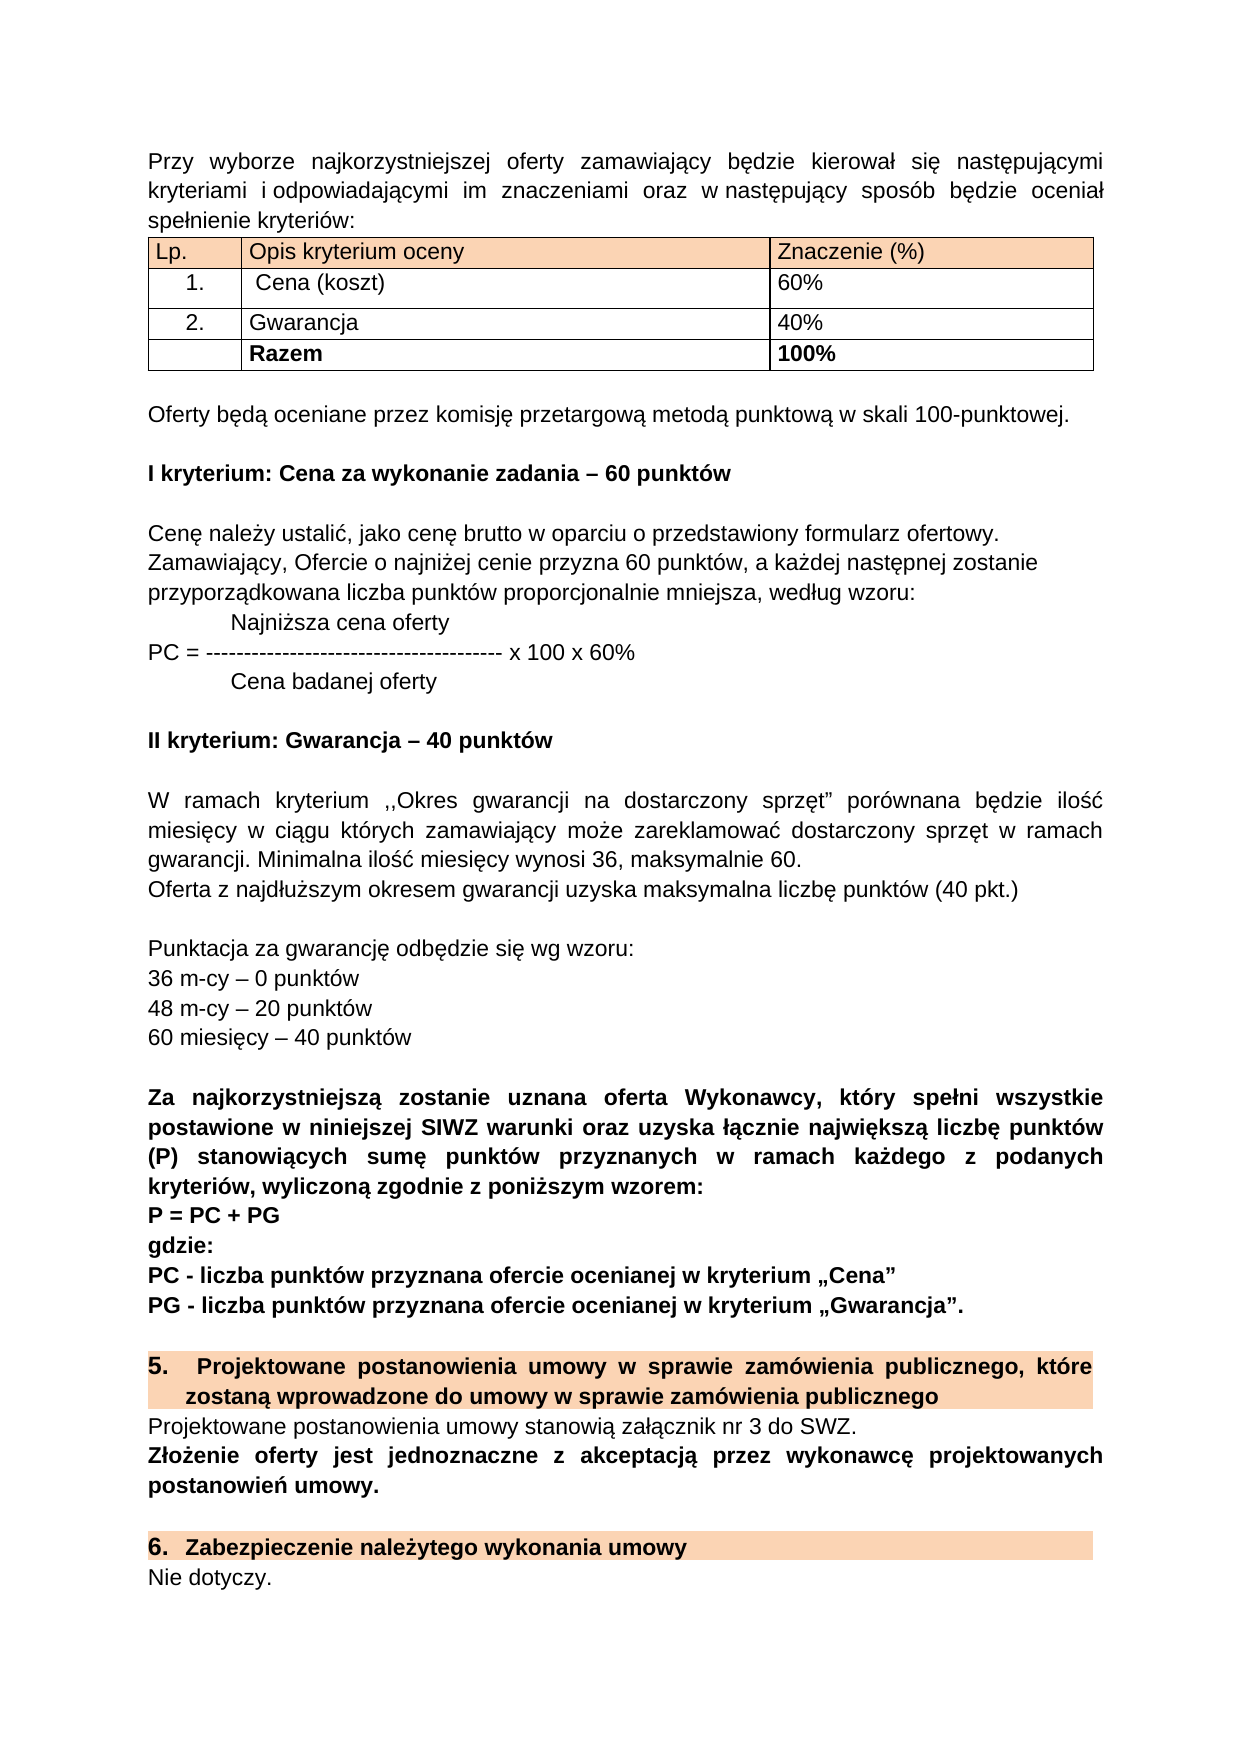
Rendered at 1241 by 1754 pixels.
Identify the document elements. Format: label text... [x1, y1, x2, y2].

table_cell Cena (koszt) [242, 269, 769, 308]
table_cell Razem [242, 340, 769, 370]
text II kryterium: Gwarancja – 40 punktów [148, 727, 1104, 754]
text gdzie: [148, 1232, 1104, 1258]
text PC - liczba punktów przyznana ofercie ocenianej w kryterium „Cena” [148, 1262, 1104, 1288]
list Zabezpieczenie należytego wykonania umowy [148, 1531, 1093, 1560]
text Oferty będą oceniane przez komisję przetargową metodą punktową w skali 100-punktowej. [148, 401, 1093, 427]
table_cell 100% [771, 340, 1093, 370]
text Przy wyborze najkorzystniejszej oferty zamawiający będzie kierował się następującymi kryteriami i odpowiadającymi im znaczeniami oraz w następujący sposób będzie oceniał spełnienie kryteriów: [148, 148, 1104, 233]
text Za najkorzystniejszą zostanie uznana oferta Wykonawcy, który spełni wszystkie postawione w niniejszej SIWZ warunki oraz uzyska łącznie największą liczbę punktów (P) stanowiących sumę punktów przyznanych w ramach każdego z podanych kryteriów, wyliczoną zgodnie z poniższym wzorem: [148, 1084, 1104, 1199]
table_header Znaczenie (%) [771, 238, 1093, 268]
text PC = --------------------------------------- x 100 x 60% [148, 638, 1104, 665]
text I kryterium: Cena za wykonanie zadania – 60 punktów [148, 460, 1104, 487]
text 36 m-cy – 0 punktów [148, 965, 1104, 991]
text Cena badanej oferty [148, 668, 1104, 694]
text PG - liczba punktów przyznana ofercie ocenianej w kryterium „Gwarancja”. [148, 1292, 1104, 1318]
list Projektowane postanowienia umowy w sprawie zamówienia publicznego, które zostaną wprowadzone do umowy w sprawie zamówienia publicznego [148, 1351, 1093, 1409]
table_cell [149, 340, 241, 370]
text Nie dotyczy. [148, 1564, 1104, 1590]
text Projektowane postanowienia umowy stanowią załącznik nr 3 do SWZ. [148, 1413, 1104, 1439]
table_cell 60% [771, 269, 1093, 308]
table_cell 2. [149, 309, 241, 339]
table_header Opis kryterium oceny [242, 238, 769, 268]
text 48 m-cy – 20 punktów [148, 995, 1104, 1021]
text Najniższa cena oferty [148, 609, 1104, 635]
table_header Lp. [149, 238, 241, 268]
text Cenę należy ustalić, jako cenę brutto w oparciu o przedstawiony formularz ofertowy. [148, 520, 1104, 546]
text Złożenie oferty jest jednoznaczne z akceptacją przez wykonawcę projektowanych postanowień umowy. [148, 1442, 1104, 1498]
text Zamawiający, Ofercie o najniżej cenie przyzna 60 punktów, a każdej następnej zostanie przyporządkowana liczba punktów proporcjonalnie mniejsza, według wzoru: [148, 549, 1104, 605]
table_cell 1. [149, 269, 241, 308]
text Punktacja za gwarancję odbędzie się wg wzoru: [148, 935, 1104, 962]
text W ramach kryterium ,,Okres gwarancji na dostarczony sprzęt” porównana będzie ilość miesięcy w ciągu których zamawiający może zareklamować dostarczony sprzęt w ramach gwarancji. Minimalna ilość miesięcy wynosi 36, maksymalnie 60. [148, 787, 1104, 873]
text Oferta z najdłuższym okresem gwarancji uzyska maksymalna liczbę punktów (40 pkt.) [148, 876, 1104, 902]
table_cell 40% [771, 309, 1093, 339]
text P = PC + PG [148, 1202, 1104, 1229]
text 60 miesięcy – 40 punktów [148, 1024, 1104, 1051]
table_cell Gwarancja [242, 309, 769, 339]
